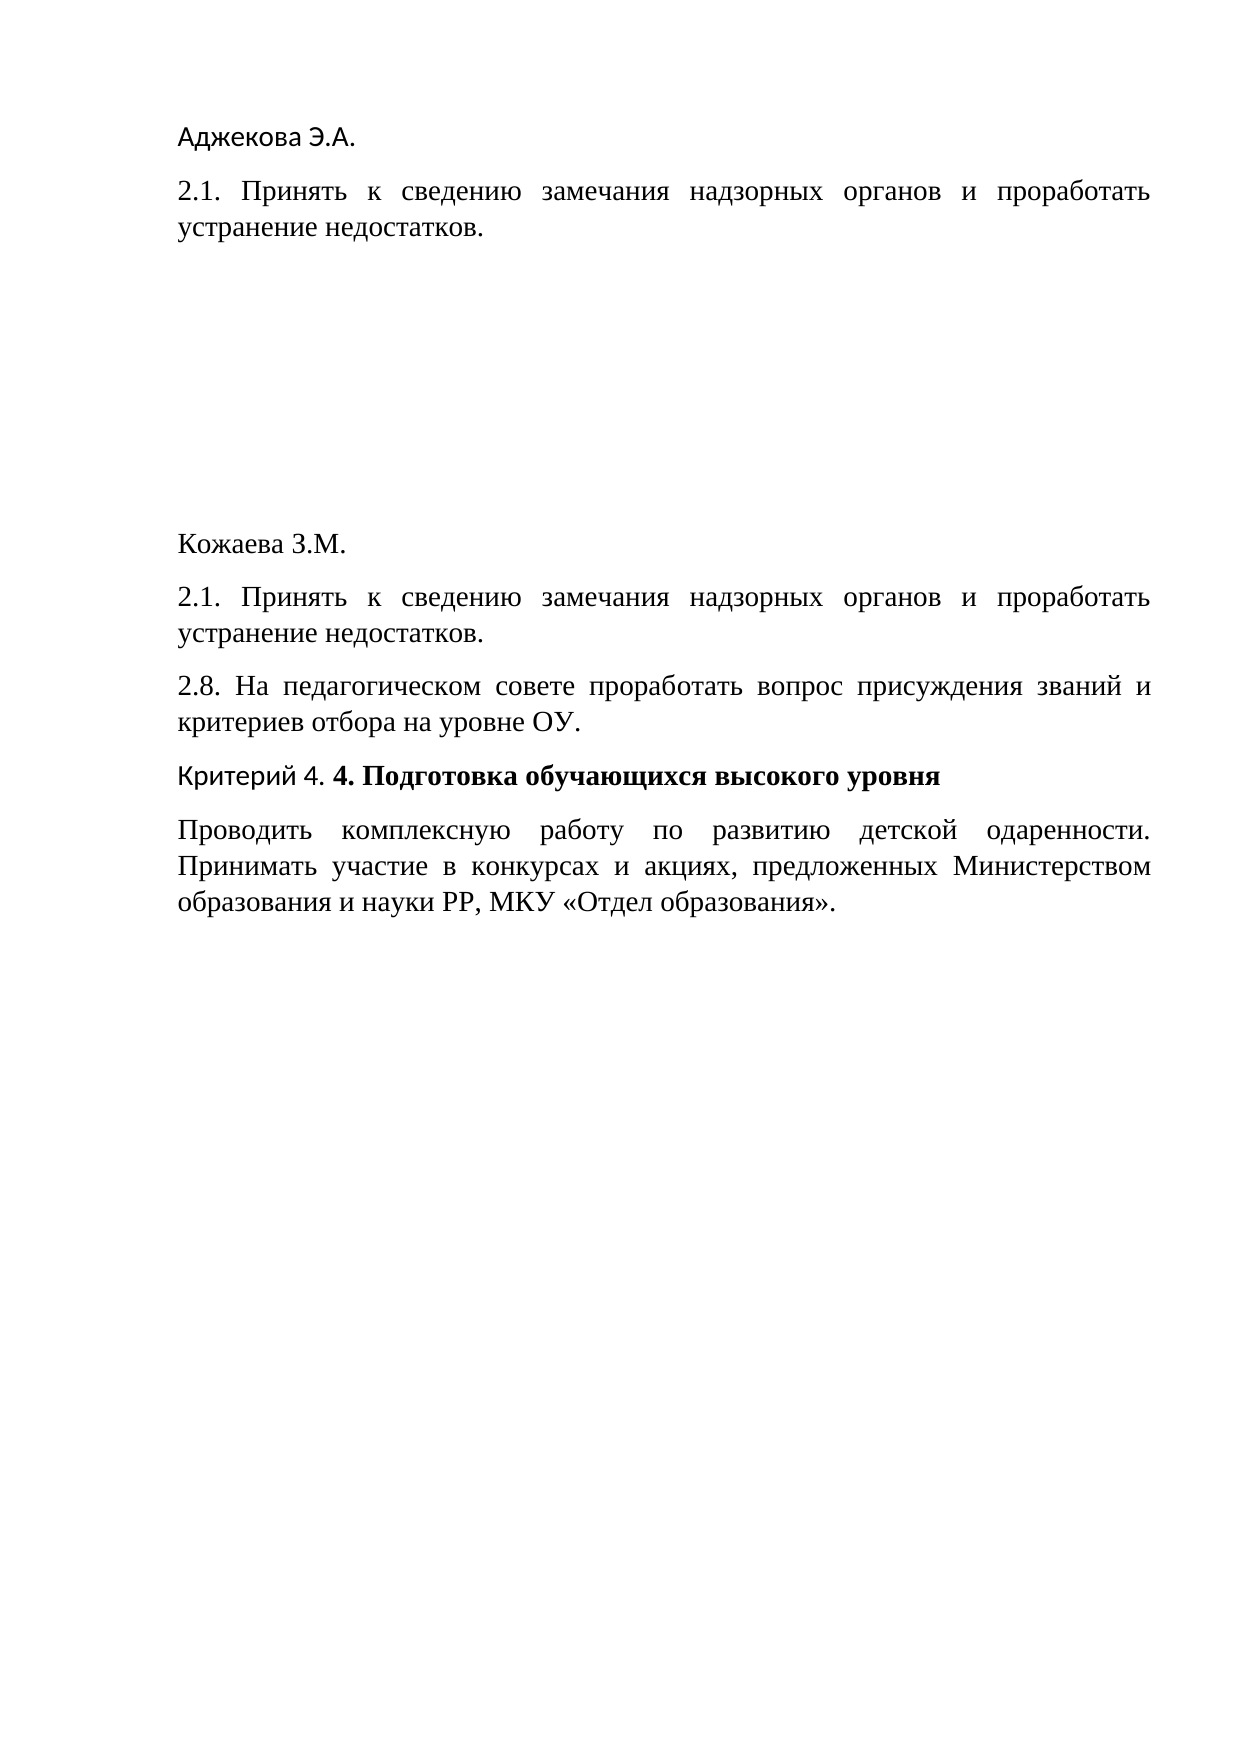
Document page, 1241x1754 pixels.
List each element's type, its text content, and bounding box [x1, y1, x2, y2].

text Критерий 4. 4. Подготовка обучающихся высокого уровня [177, 757, 1152, 793]
text 2.8. На педагогическом совете проработать вопрос присуждения званий и критериев отбора на уровне ОУ. [177, 668, 1152, 738]
text Аджекова Э.А. [177, 118, 1152, 154]
text Кожаева З.М. [177, 526, 1152, 560]
text 2.1. Принять к сведению замечания надзорных органов и проработать устранение недостатков. [177, 579, 1152, 649]
text 2.1. Принять к сведению замечания надзорных органов и проработать устранение недостатков. [177, 173, 1152, 243]
text Проводить комплексную работу по развитию детской одаренности. Принимать участие в конкурсах и акциях, предложенных Министерством образования и науки РР, МКУ «Отдел образования». [177, 812, 1152, 918]
